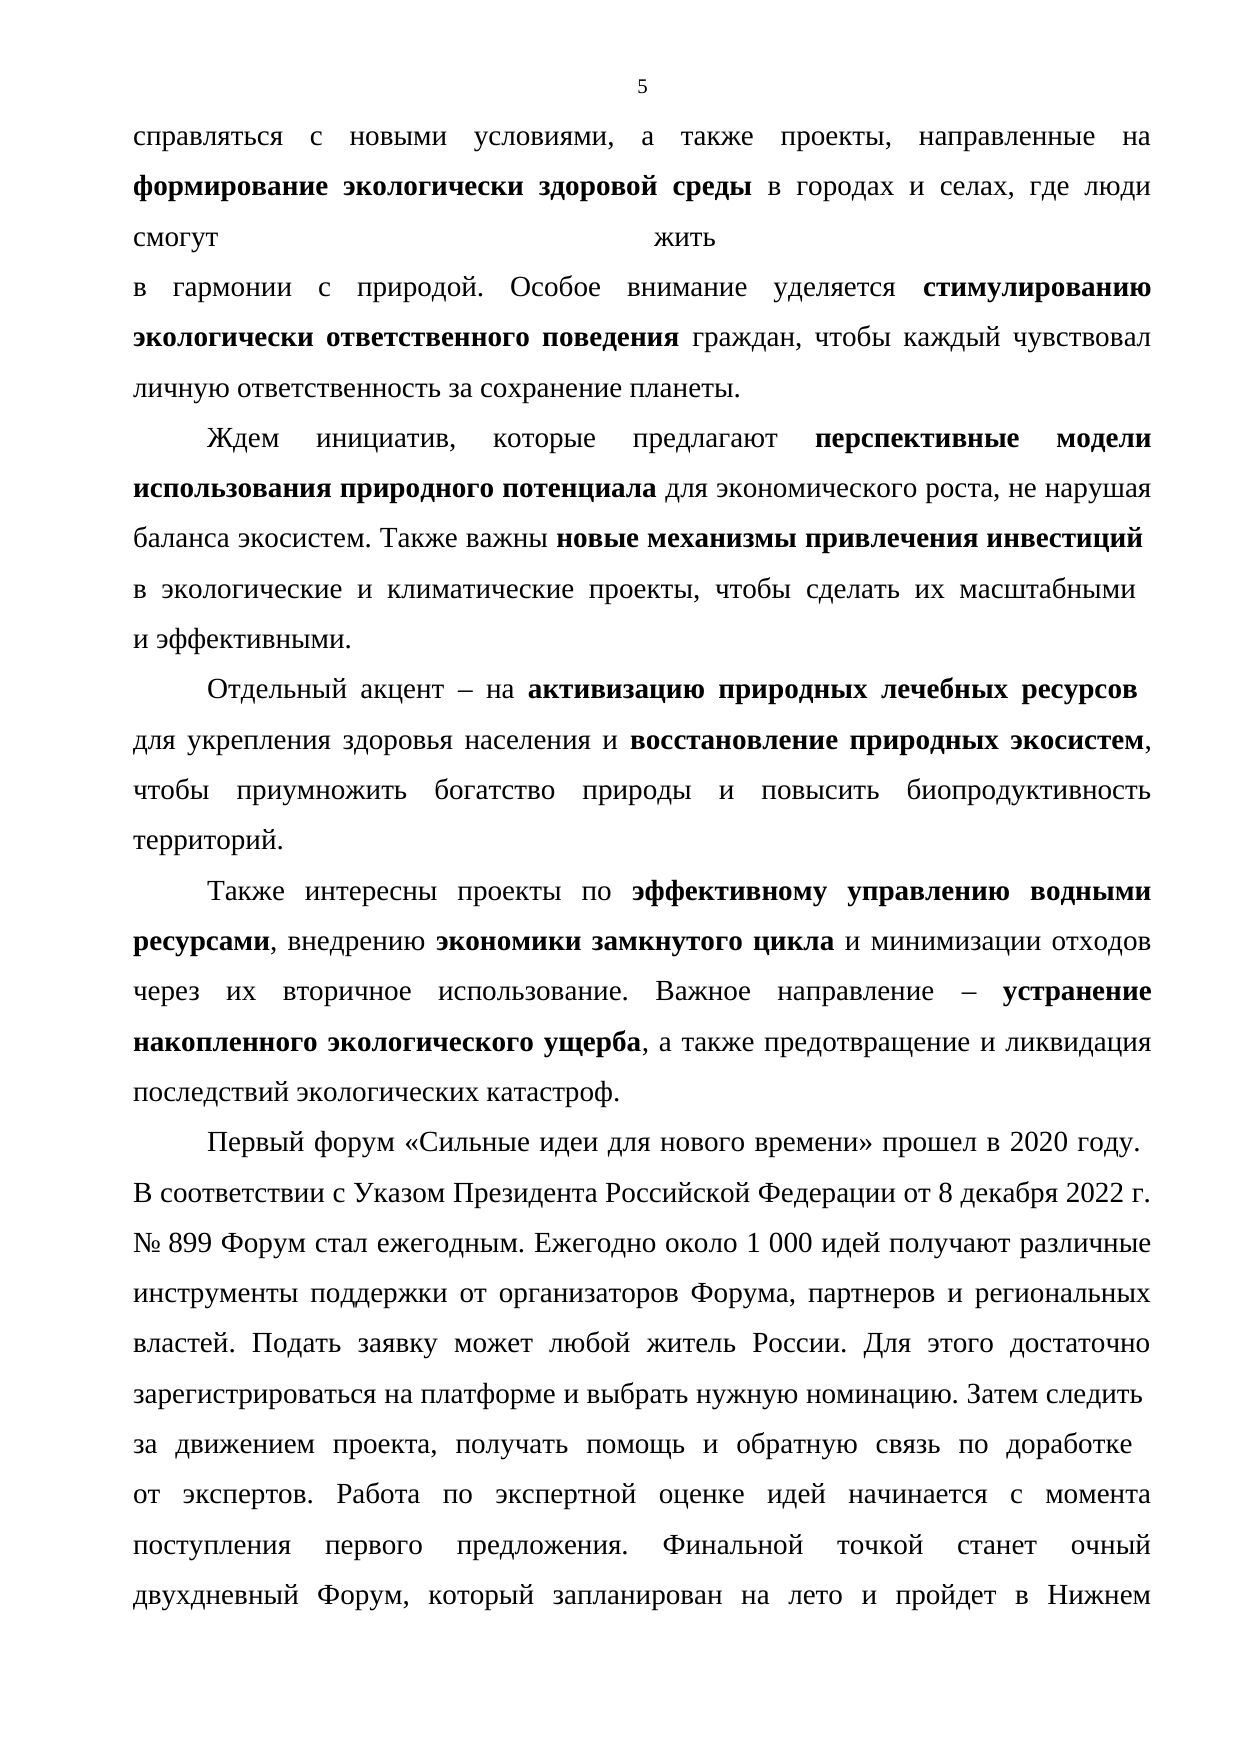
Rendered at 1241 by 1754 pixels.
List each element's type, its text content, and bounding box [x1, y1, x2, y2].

text Также интересны проекты по эффективному управлению водными ресурсами, внедрению экономики замкнутого цикла и минимизации отходов через их вторичное использование. Важное направление – устранение накопленного экологического ущерба, а также предотвращение и ликвидация последствий экологических катастроф. [133, 873, 1152, 1108]
text Отдельный акцент – на активизацию природных лечебных ресурсов для укрепления здоровья населения и восстановление природных экосистем, чтобы приумножить богатство природы и повысить биопродуктивность территорий. [133, 672, 1152, 856]
text Ждем инициатив, которые предлагают перспективные модели использования природного потенциала для экономического роста, не нарушая баланса экосистем. Также важны новые механизмы привлечения инвестиций в экологические и климатические проекты, чтобы сделать их масштабными и эффективными. [133, 420, 1152, 655]
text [133, 118, 1152, 403]
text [133, 1124, 1152, 1611]
